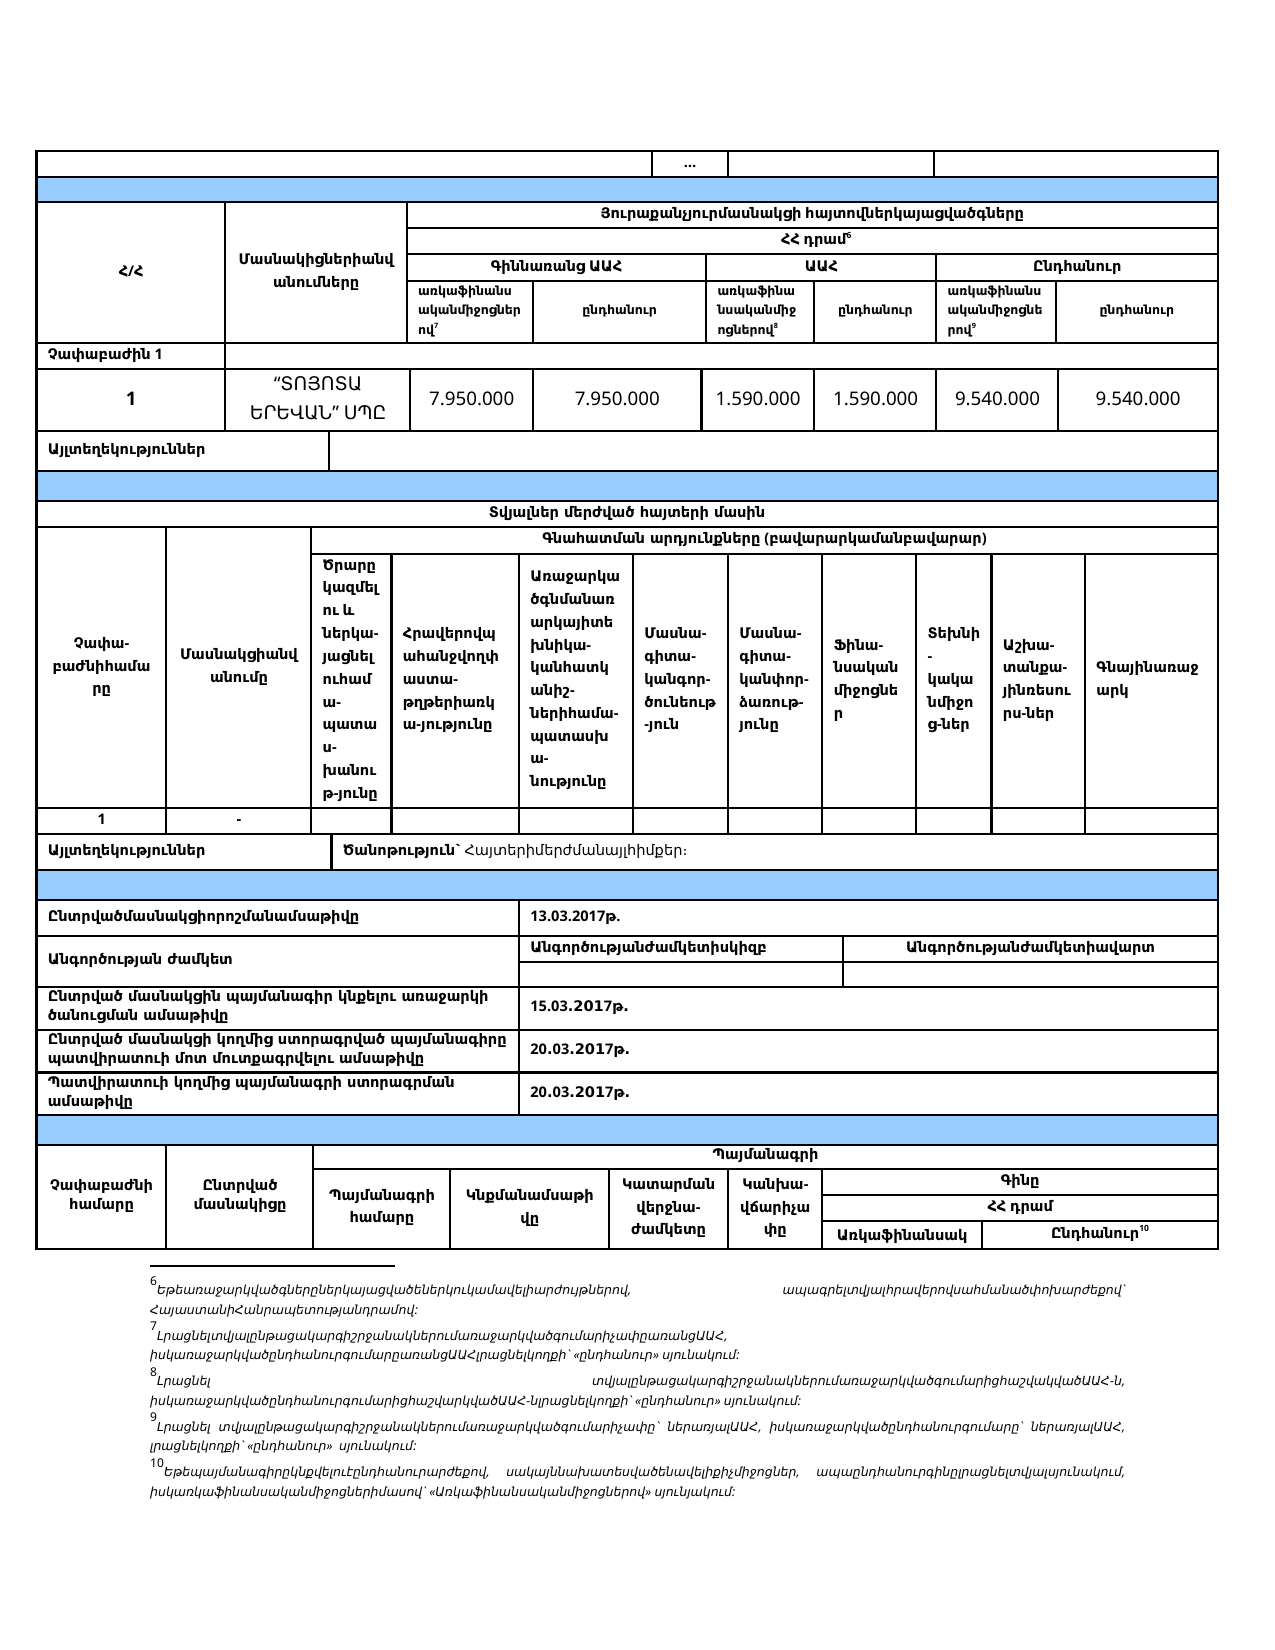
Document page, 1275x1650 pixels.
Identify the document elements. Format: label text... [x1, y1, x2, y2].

table_cell Չափաբաժին 1 [38, 344, 224, 368]
table_cell [38, 1116, 1217, 1144]
table_cell Մասնակցիանվանումը [167, 528, 310, 807]
table_cell Ընտրվածմասնակցիորոշմանամսաթիվը [38, 901, 518, 935]
table_cell Մասնակիցներիանվանումները [226, 203, 406, 342]
table_cell Ընդհանուր [983, 1222, 1217, 1247]
table_cell Չափաբաժնի համարը [38, 1146, 165, 1247]
table_cell Ընտրված մասնակցի կողմից ստորագրված պայմանագիրը պատվիրատուի մոտ մուտքագրվելու ամսաթիվը [38, 1031, 518, 1071]
table_cell Կնքմանամսաթիվը [451, 1170, 608, 1247]
table_cell առկաֆինանսականմիջոցներով [937, 282, 1055, 342]
table_cell Մասնա-գիտա-կանփոր-ձառութ-յունը [729, 555, 821, 807]
table_cell Գիննառանց ԱԱՀ [408, 255, 705, 279]
table_cell [634, 809, 727, 833]
table_cell Պատվիրատուի կողմից պայմանագրի ստորագրման ամսաթիվը [38, 1074, 518, 1114]
table_cell Կատարմանվերջնա-ժամկետը [610, 1170, 727, 1247]
table_cell ընդհանուր [534, 282, 705, 342]
table_cell ՀՀ դրամ [408, 229, 1217, 253]
table_cell Գինը [823, 1170, 1217, 1194]
table_cell 1.590.000 [703, 370, 813, 429]
table_cell [729, 809, 821, 833]
table_cell առկաֆինանսականմիջոցներով [408, 282, 532, 342]
table_cell ԱԱՀ [707, 255, 935, 279]
table_cell ընդհանուր [815, 282, 935, 342]
table_cell … [653, 152, 727, 176]
table_cell [823, 809, 915, 833]
table_cell Ծրարըկազմելու և ներկա-յացնելուհամա-պատաս-խանութ-յունը [312, 555, 390, 807]
table_cell 13.03.2017թ. [520, 901, 1217, 935]
table_cell Պայմանագրի համարը [314, 1170, 449, 1247]
table_cell [226, 344, 1217, 368]
table_cell Ընդհանուր [937, 255, 1217, 279]
table_cell [38, 178, 1217, 201]
table_cell 7.950.000 [534, 370, 700, 429]
table_cell [520, 809, 632, 833]
table_cell 1 [38, 370, 224, 429]
table_cell Կանխա-վճարիչափը [729, 1170, 821, 1247]
table_cell Անգործությանժամկետիավարտ [844, 937, 1217, 961]
table_cell 1.590.000 [815, 370, 935, 429]
table_cell Հ/Հ [38, 203, 224, 342]
table_cell առկաֆինանսականմիջոցներով [707, 282, 813, 342]
table_cell Գնայինառաջարկ [1086, 555, 1217, 807]
table_cell [38, 472, 1217, 500]
table_cell [844, 963, 1217, 986]
table_cell - [167, 809, 310, 833]
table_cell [823, 1222, 981, 1247]
table_cell Մասնա-գիտա-կանգոր-ծունեութ-յուն [634, 555, 727, 807]
table_cell Անգործությանժամկետիսկիզբ [520, 937, 842, 961]
table_cell [330, 432, 1217, 470]
table_cell 1 [38, 809, 165, 833]
table_cell ՀՀ դրամ [823, 1196, 1217, 1220]
table_cell [729, 152, 933, 176]
table_cell Պայմանագրի [314, 1146, 1217, 1167]
table_cell 15.03.2017թ. [520, 988, 1217, 1028]
table_cell Տեխնի-կականմիջոց-ներ [917, 555, 990, 807]
table_cell Առաջարկածգնմանառարկայիտեխնիկա-կանհատկանիշ-ներիհամա-պատասխա-նությունը [520, 555, 632, 807]
table_cell Ընտրված մասնակցին պայմանագիր կնքելու առաջարկի ծանուցման ամսաթիվը [38, 988, 518, 1028]
table_cell Յուրաքանչյուրմասնակցի հայտովներկայացվածգները [408, 203, 1217, 227]
table_cell Աշխա-տանքա-յինռեսուրս-ներ [993, 555, 1084, 807]
table_cell [935, 152, 1217, 176]
table_cell Չափա-բաժնիհամարը [38, 528, 165, 807]
table_cell [993, 809, 1084, 833]
table_cell ընդհանուր [1057, 282, 1217, 342]
table_cell [38, 871, 1217, 899]
table_cell Ֆինա-նսականմիջոցներ [823, 555, 915, 807]
table_cell 9.540.000 [937, 370, 1057, 429]
table_cell [312, 809, 390, 833]
table_cell Գնահատման արդյունքները (բավարարկամանբավարար) [312, 528, 1217, 552]
table_cell 7.950.000 [411, 370, 532, 429]
table_cell [917, 809, 990, 833]
table_cell [1086, 809, 1217, 833]
table_cell 9.540.000 [1059, 370, 1217, 429]
table_cell [520, 963, 842, 986]
table_cell Տվյալներ մերժված հայտերի մասին [38, 502, 1217, 526]
table_cell “ՏՈՅՈՏԱ ԵՐԵՎԱՆ” ՍՊԸ [226, 370, 409, 429]
table_cell Ընտրված մասնակիցը [167, 1146, 312, 1247]
table_cell Այլտեղեկություններ [38, 432, 328, 470]
table_cell Ծանոթություն` Հայտերիմերժմանայլհիմքեր։ [333, 835, 1217, 869]
table_cell 20.03.2017թ. [520, 1031, 1217, 1071]
table_cell Հրավերովպահանջվողփաստա-թղթերիառկա-յությունը [393, 555, 518, 807]
table_cell Անգործության ժամկետ [38, 937, 518, 986]
table_cell [393, 809, 518, 833]
table_cell 20.03.2017թ. [520, 1074, 1217, 1114]
table_cell Այլտեղեկություններ [38, 835, 330, 869]
